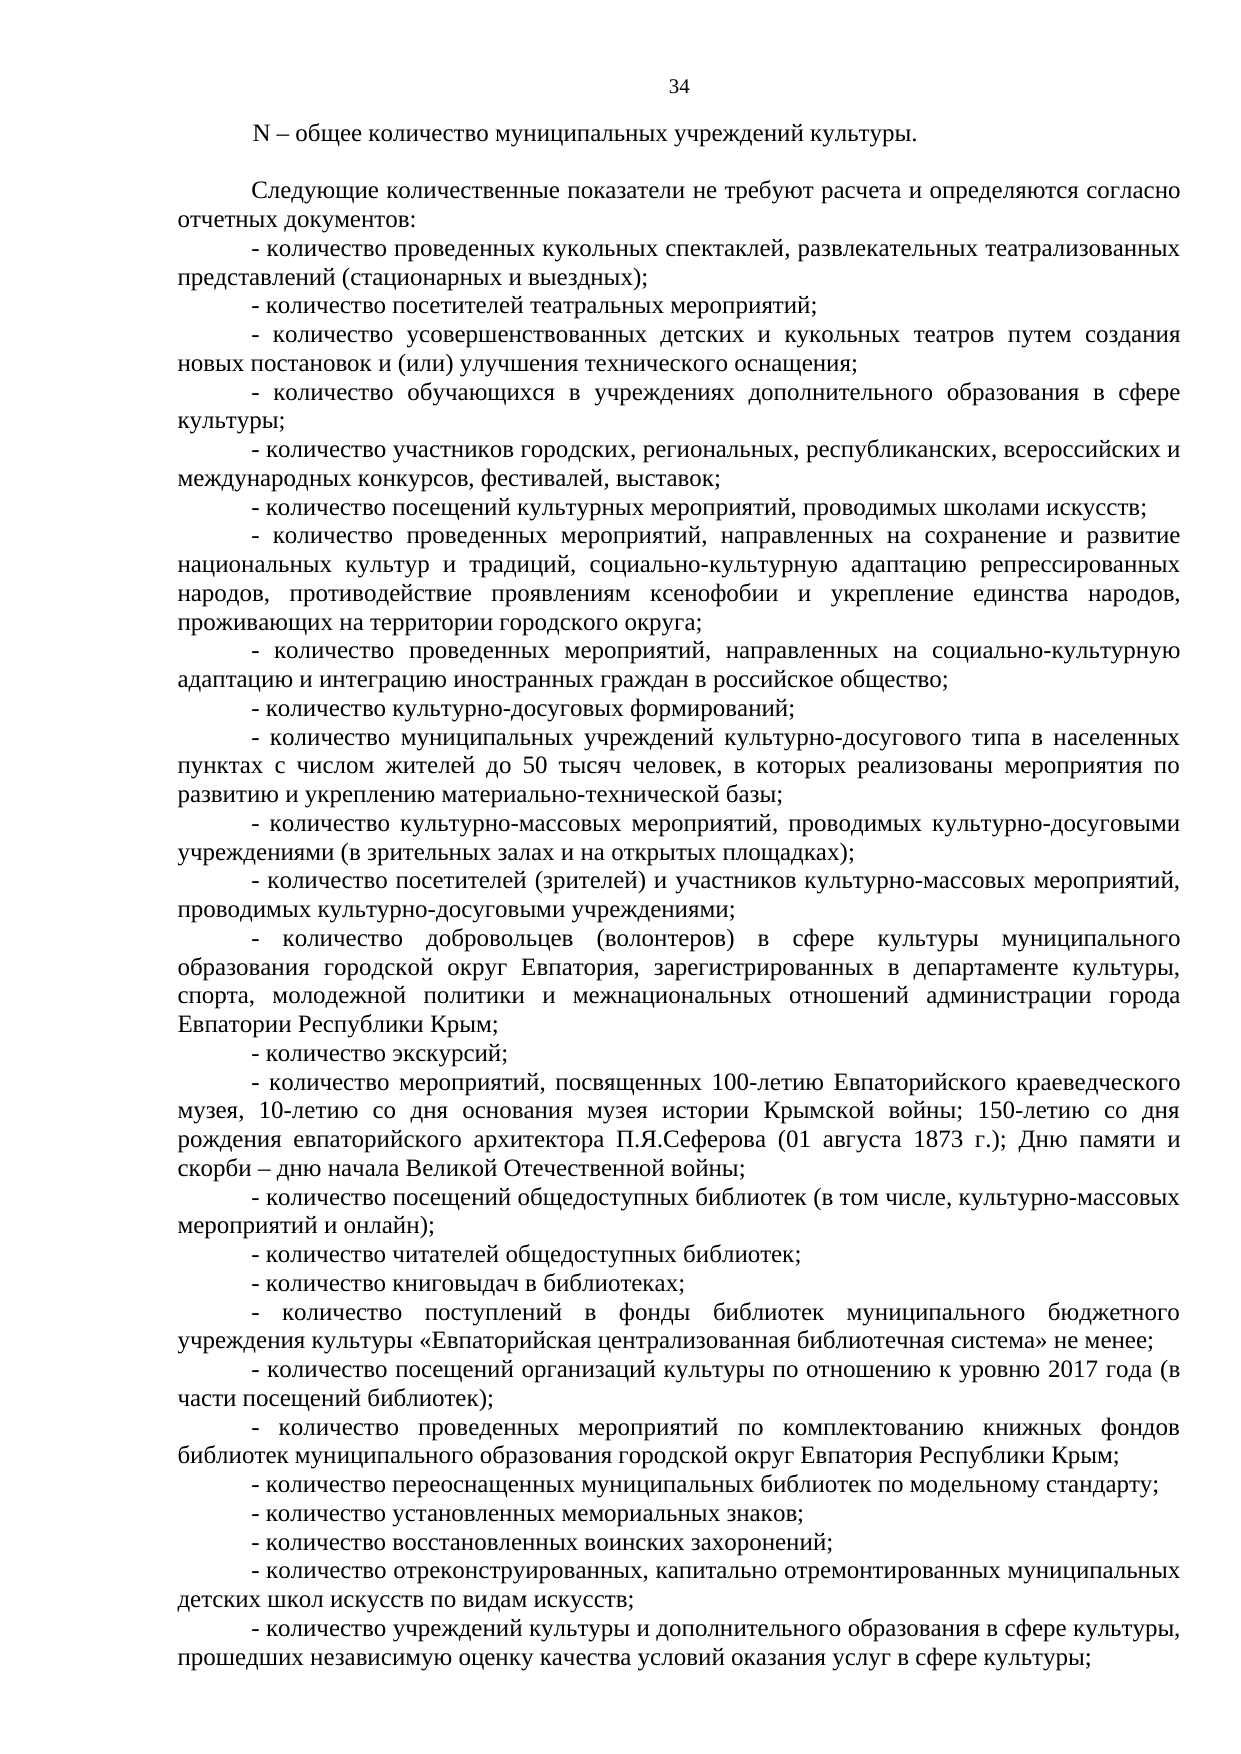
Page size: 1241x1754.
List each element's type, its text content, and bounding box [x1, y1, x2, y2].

text - количество посетителей (зрителей) и участников культурно-массовых мероприятий, проводимых культурно-досуговыми учреждениями; [177, 866, 1181, 923]
text - количество проведенных кукольных спектаклей, развлекательных театрализованных представлений (стационарных и выездных); [177, 233, 1181, 291]
text - количество проведенных мероприятий, направленных на сохранение и развитие национальных культур и традиций, социально-культурную адаптацию репрессированных народов, противодействие проявлениям ксенофобии и укрепление единства народов, проживающих на территории городского округа; [177, 521, 1181, 636]
text - количество культурно-массовых мероприятий, проводимых культурно-досуговыми учреждениями (в зрительных залах и на открытых площадках); [177, 808, 1181, 866]
text - количество мероприятий, посвященных 100-летию Евпаторийского краеведческого музея, 10-летию со дня основания музея истории Крымской войны; 150-летию со дня рождения евпаторийского архитектора П.Я.Сеферова (01 августа 1873 г.); Дню памяти и скорби – дню начала Великой Отечественной войны; [177, 1067, 1181, 1182]
text - количество посетителей театральных мероприятий; [177, 291, 1181, 319]
text Следующие количественные показатели не требуют расчета и определяются согласно отчетных документов: [177, 176, 1181, 233]
text - количество установленных мемориальных знаков; [177, 1498, 1181, 1527]
text - количество книговыдач в библиотеках; [177, 1268, 1181, 1297]
text - количество поступлений в фонды библиотек муниципального бюджетного учреждения культуры «Евпаторийская централизованная библиотечная система» не менее; [177, 1297, 1181, 1354]
text N – общее количество муниципальных учреждений культуры. [177, 118, 1181, 147]
text - количество посещений организаций культуры по отношению к уровню 2017 года (в части посещений библиотек); [177, 1354, 1181, 1412]
text - количество экскурсий; [177, 1038, 1181, 1067]
text - количество культурно-досуговых формирований; [177, 693, 1181, 722]
text - количество проведенных мероприятий, направленных на социально-культурную адаптацию и интеграцию иностранных граждан в российское общество; [177, 636, 1181, 693]
text - количество учреждений культуры и дополнительного образования в сфере культуры, прошедших независимую оценку качества условий оказания услуг в сфере культуры; [177, 1613, 1181, 1671]
text - количество муниципальных учреждений культурно-досугового типа в населенных пунктах с числом жителей до 50 тысяч человек, в которых реализованы мероприятия по развитию и укреплению материально-технической базы; [177, 722, 1181, 808]
text - количество обучающихся в учреждениях дополнительного образования в сфере культуры; [177, 377, 1181, 434]
text - количество усовершенствованных детских и кукольных театров путем создания новых постановок и (или) улучшения технического оснащения; [177, 319, 1181, 377]
text - количество проведенных мероприятий по комплектованию книжных фондов библиотек муниципального образования городской округ Евпатория Республики Крым; [177, 1412, 1181, 1469]
text - количество посещений общедоступных библиотек (в том числе, культурно-массовых мероприятий и онлайн); [177, 1182, 1181, 1239]
text - количество читателей общедоступных библиотек; [177, 1239, 1181, 1268]
text - количество посещений культурных мероприятий, проводимых школами искусств; [177, 492, 1181, 521]
text - количество добровольцев (волонтеров) в сфере культуры муниципального образования городской округ Евпатория, зарегистрированных в департаменте культуры, спорта, молодежной политики и межнациональных отношений администрации города Евпатории Республики Крым; [177, 923, 1181, 1038]
text - количество восстановленных воинских захоронений; [177, 1527, 1181, 1556]
text - количество переоснащенных муниципальных библиотек по модельному стандарту; [177, 1469, 1181, 1498]
text - количество участников городских, региональных, республиканских, всероссийских и международных конкурсов, фестивалей, выставок; [177, 434, 1181, 492]
text - количество отреконструированных, капитально отремонтированных муниципальных детских школ искусств по видам искусств; [177, 1556, 1181, 1613]
